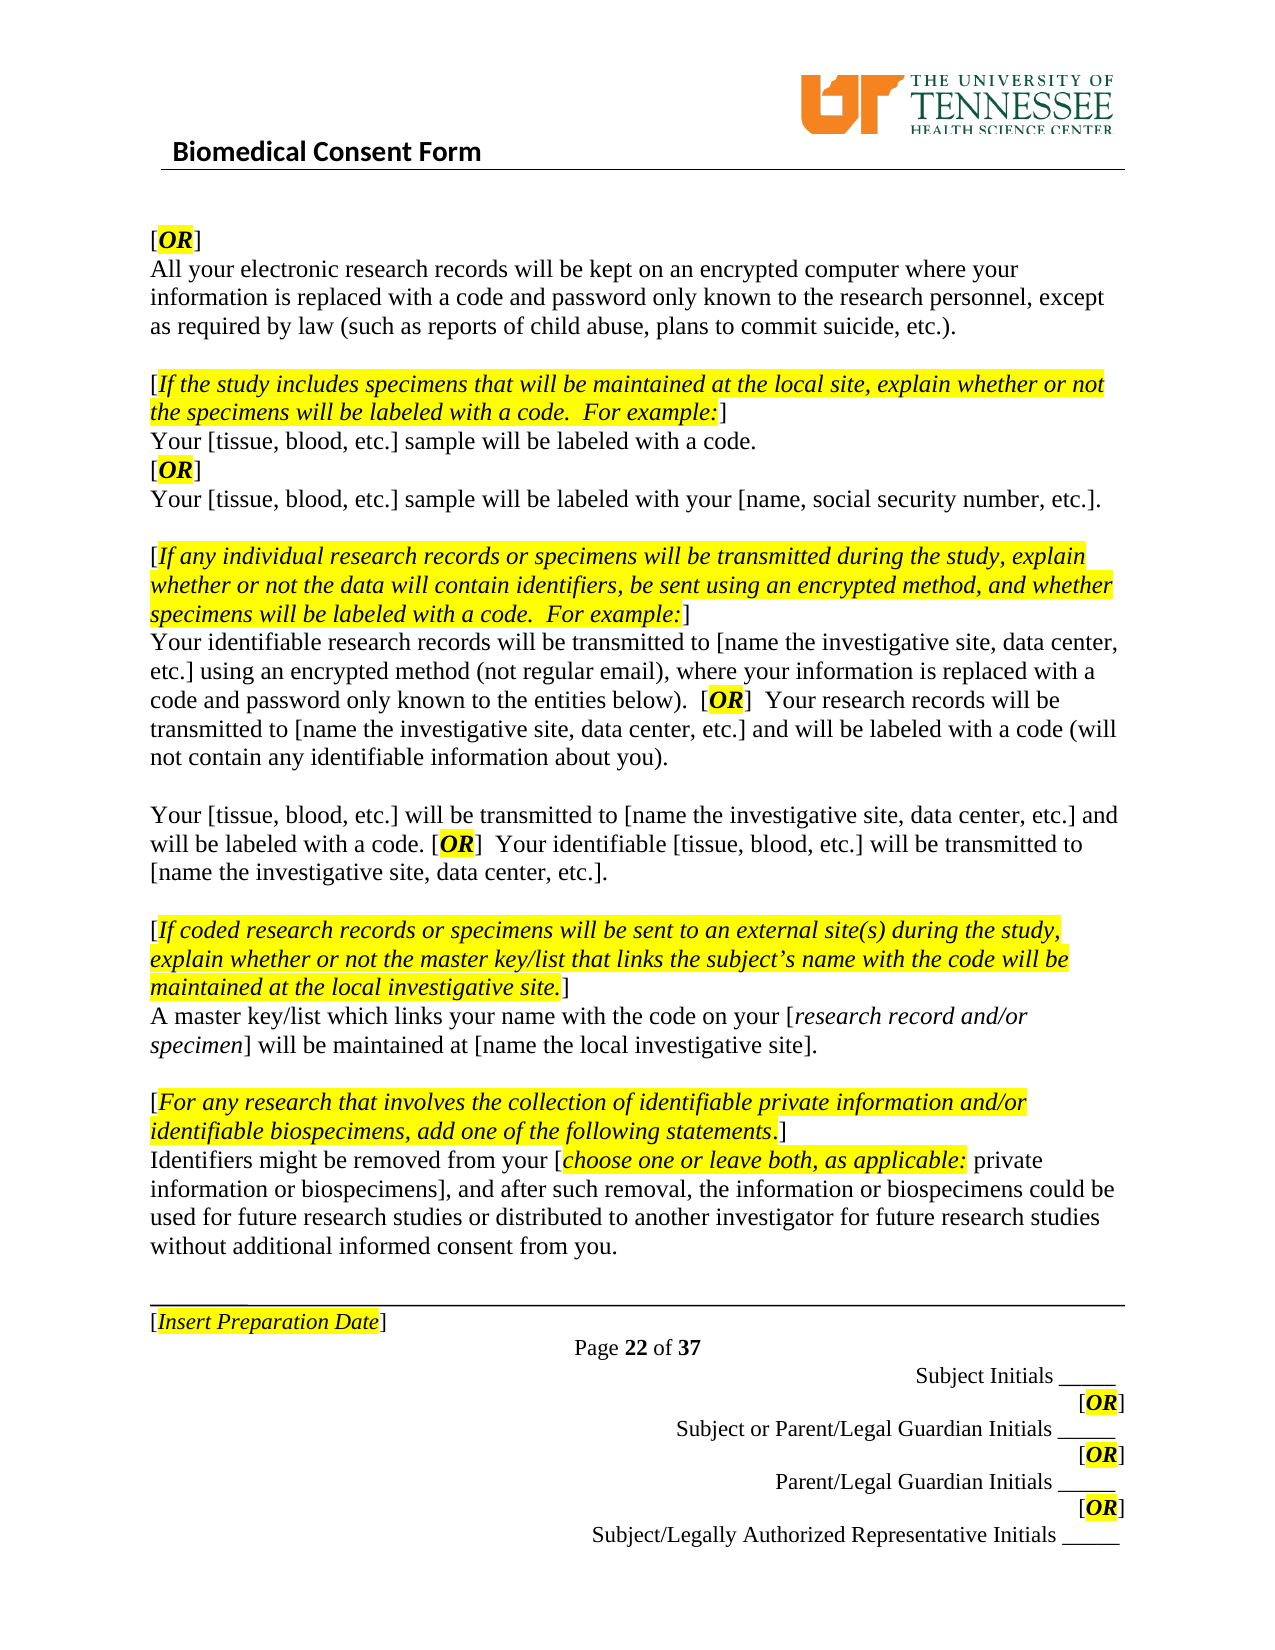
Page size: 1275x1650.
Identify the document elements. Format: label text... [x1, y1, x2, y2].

text Identifiers might be removed from your [choose one or leave both, as applicable: private information or biospecimens], and after such removal, the information or biospecimens could be used for future research studies or distributed to another investigator for future research studies without additional informed consent from you. [150, 1145, 1125, 1260]
text [If coded research records or specimens will be sent to an external site(s) during the study, explain whether or not the master key/list that links the subject’s name with the code will be maintained at the local investigative site.] [150, 915, 1125, 1001]
text [If any individual research records or specimens will be transmitted during the study, explain whether or not the data will contain identifiers, be sent using an encrypted method, and whether specimens will be labeled with a code. For example:] [682, 541, 1125, 627]
text A master key/list which links your name with the code on your [research record and/or specimen] will be maintained at [name the local investigative site]. [150, 1001, 1125, 1059]
text Your identifiable research records will be transmitted to [name the investigative site, data center, etc.] using an encrypted method (not regular email), where your information is replaced with a code and password only known to the entities below). [OR] Your research records will be transmitted to [name the investigative site, data center, etc.] and will be labeled with a code (will not contain any identifiable information about you). [150, 627, 1125, 771]
text [For any research that involves the collection of identifiable private information and/or identifiable biospecimens, add one of the following statements.] [150, 1087, 1125, 1145]
text [OR] [193, 225, 1125, 254]
text [OR] [193, 455, 1125, 484]
text [If the study includes specimens that will be maintained at the local site, explain whether or not the specimens will be labeled with a code. For example:] [150, 369, 1125, 426]
text Your [tissue, blood, etc.] sample will be labeled with your [name, social security number, etc.]. [150, 484, 1125, 512]
text Your [tissue, blood, etc.] sample will be labeled with a code. [150, 426, 1125, 455]
text All your electronic research records will be kept on an encrypted computer where your information is replaced with a code and password only known to the research personnel, except as required by law (such as reports of child abuse, plans to commit suicide, etc.). [150, 254, 1125, 340]
text Your [tissue, blood, etc.] will be transmitted to [name the investigative site, data center, etc.] and will be labeled with a code. [OR] Your identifiable [tissue, blood, etc.] will be transmitted to [name the investigative site, data center, etc.]. [150, 800, 1125, 886]
